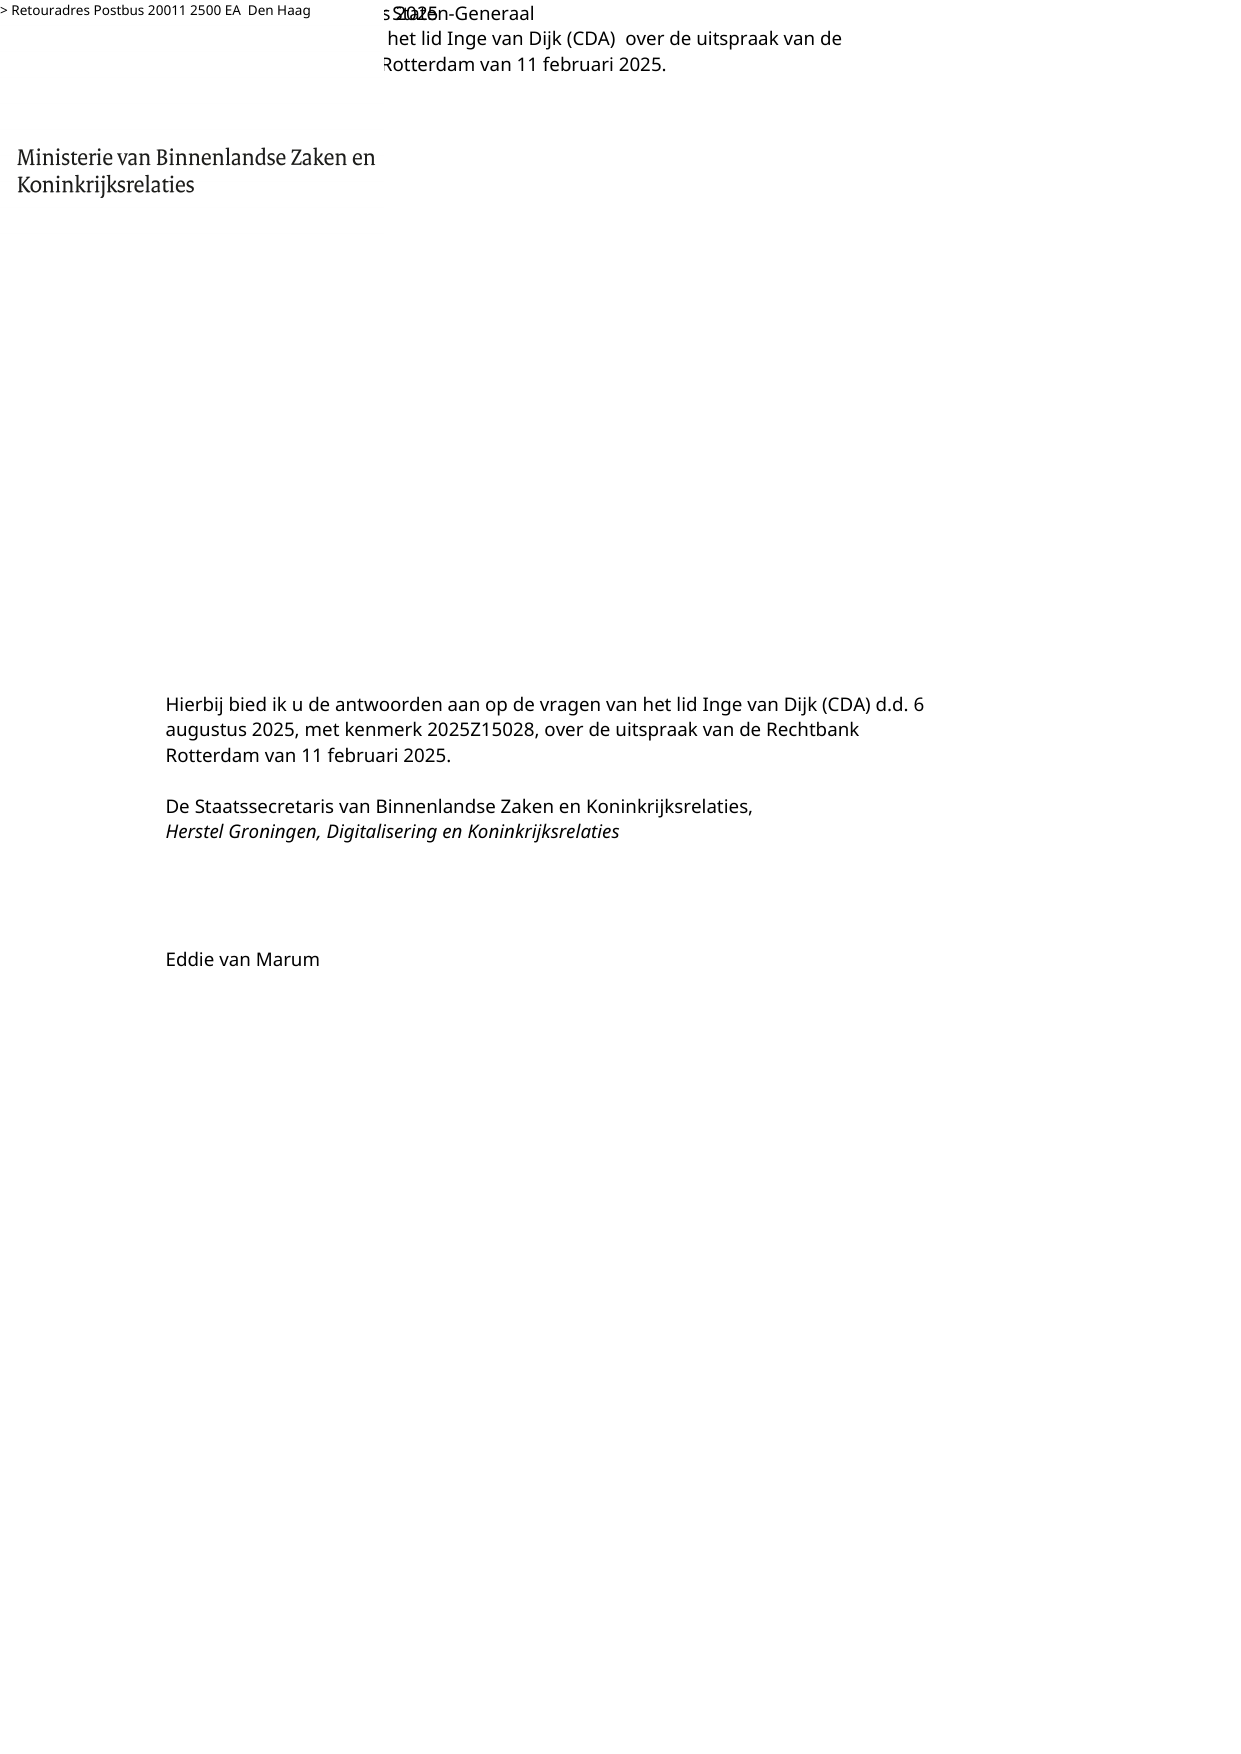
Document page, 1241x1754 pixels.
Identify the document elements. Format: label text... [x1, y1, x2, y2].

text De Staatssecretaris van Binnenlandse Zaken en Koninkrijksrelaties, Herstel Groningen, Digitalisering en Koninkrijksrelaties [165, 793, 951, 844]
text Eddie van Marum [165, 946, 951, 972]
text Hierbij bied ik u de antwoorden aan op de vragen van het lid Inge van Dijk (CDA) d.d. 6 augustus 2025, met kenmerk 2025Z15028, over de uitspraak van de Rechtbank Rotterdam van 11 februari 2025. [165, 691, 951, 768]
picture [0, 0, 384, 260]
